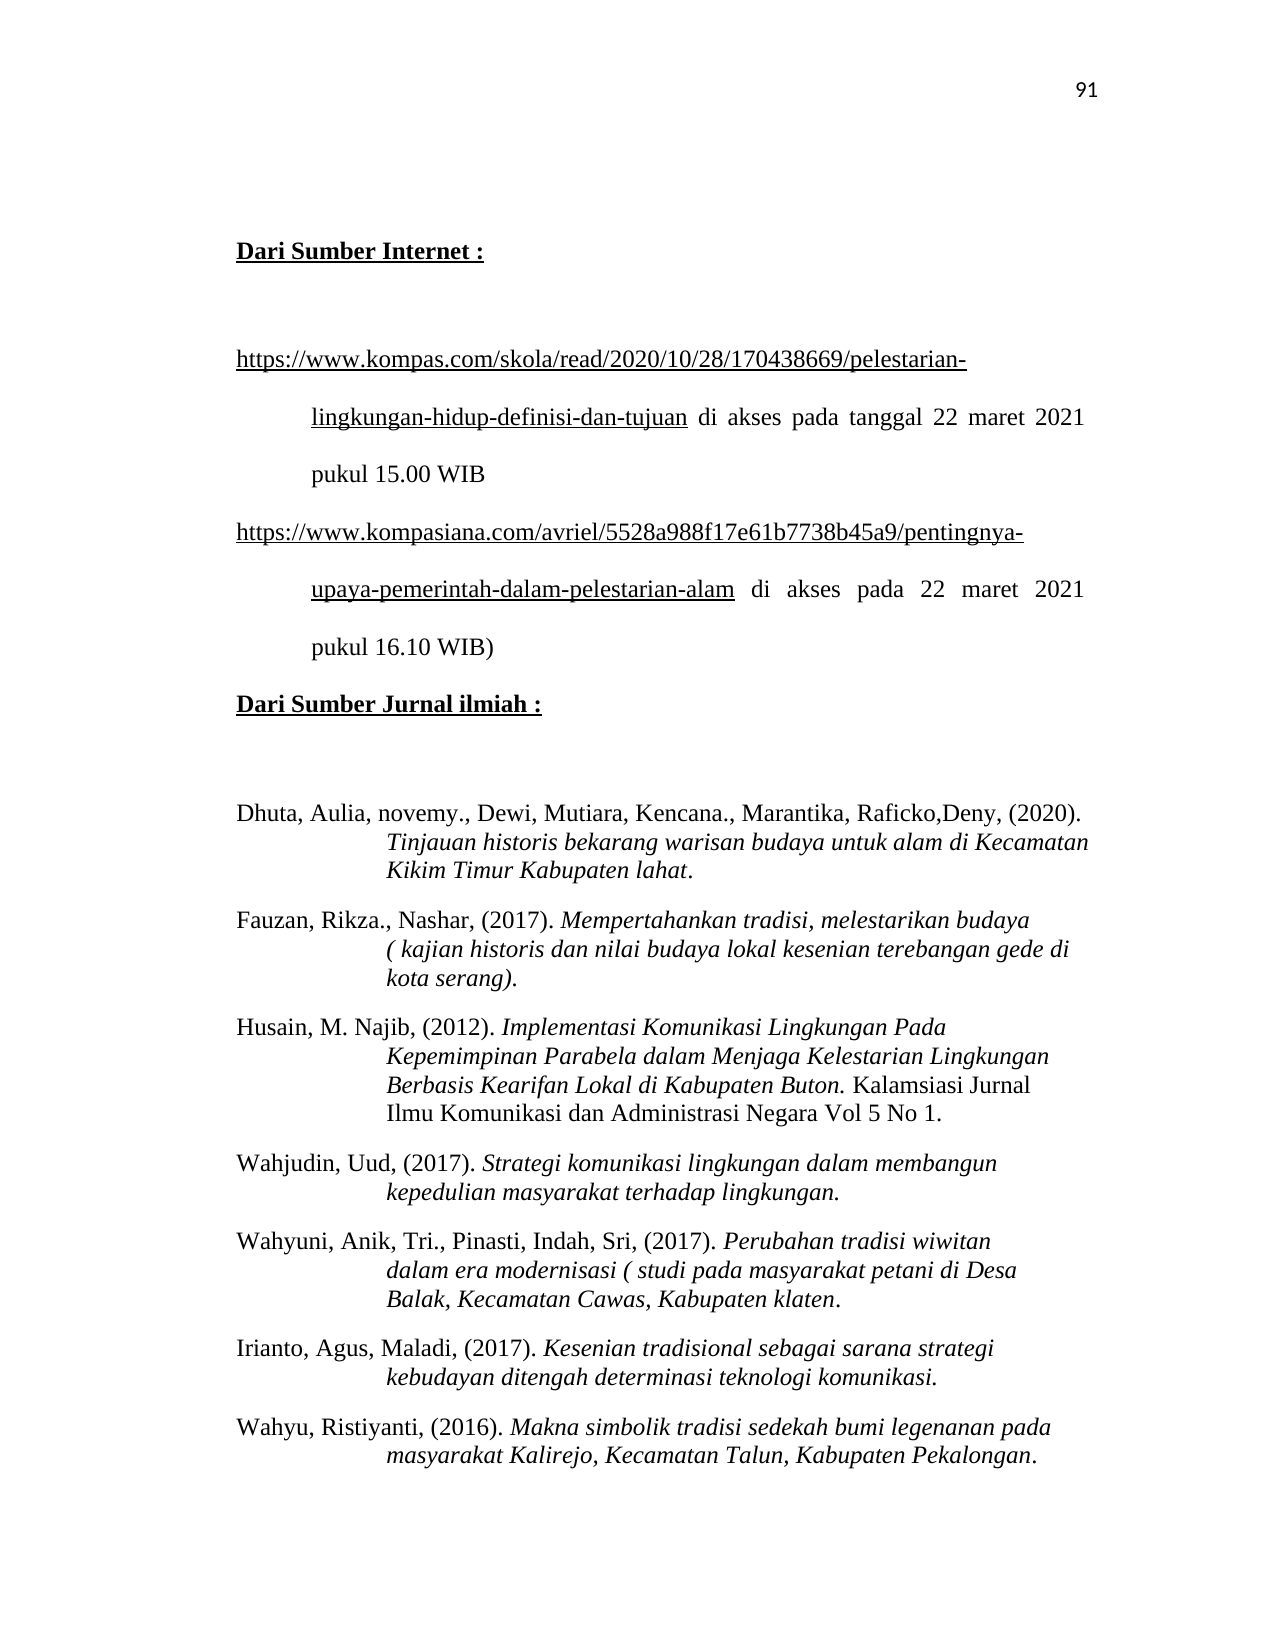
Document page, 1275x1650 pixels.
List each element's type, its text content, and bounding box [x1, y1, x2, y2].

text Irianto, Agus, Maladi, (2017). Kesenian tradisional sebagai sarana strategi kebudayan ditengah determinasi teknologi komunikasi. [236, 1333, 1017, 1391]
text Dhuta, Aulia, novemy., Dewi, Mutiara, Kencana., Marantika, Raficko,Deny, (2020). Tinjauan historis bekarang warisan budaya untuk alam di Kecamatan Kikim Timur Kabupaten lahat. [236, 798, 1098, 884]
text Dari Sumber Jurnal ilmiah : [236, 689, 1098, 718]
text Wahyuni, Anik, Tri., Pinasti, Indah, Sri, (2017). Perubahan tradisi wiwitan dalam era modernisasi ( studi pada masyarakat petani di Desa Balak, Kecamatan Cawas, Kabupaten klaten. [236, 1226, 1045, 1313]
text Wahjudin, Uud, (2017). Strategi komunikasi lingkungan dalam membangun kepedulian masyarakat terhadap lingkungan. [236, 1148, 1074, 1206]
text https://www.kompas.com/skola/read/2020/10/28/170438669/pelestarian-lingkungan-hidup-definisi-dan-tujuan di akses pada tanggal 22 maret 2021 pukul 15.00 WIB [236, 344, 1085, 488]
text Wahyu, Ristiyanti, (2016). Makna simbolik tradisi sedekah bumi legenanan pada masyarakat Kalirejo, Kecamatan Talun, Kabupaten Pekalongan. [236, 1412, 1077, 1469]
text Dari Sumber Internet : [236, 236, 1098, 265]
text https://www.kompasiana.com/avriel/5528a988f17e61b7738b45a9/pentingnya-upaya-pemerintah-dalam-pelestarian-alam di akses pada 22 maret 2021 pukul 16.10 WIB) [236, 517, 1085, 660]
text Fauzan, Rikza., Nashar, (2017). Mempertahankan tradisi, melestarikan budaya ( kajian historis dan nilai budaya lokal kesenian terebangan gede di kota serang). [236, 905, 1074, 991]
text Husain, M. Najib, (2012). Implementasi Komunikasi Lingkungan Pada Kepemimpinan Parabela dalam Menjaga Kelestarian Lingkungan Berbasis Kearifan Lokal di Kabupaten Buton. Kalamsiasi Jurnal Ilmu Komunikasi dan Administrasi Negara Vol 5 No 1. [236, 1012, 1074, 1127]
